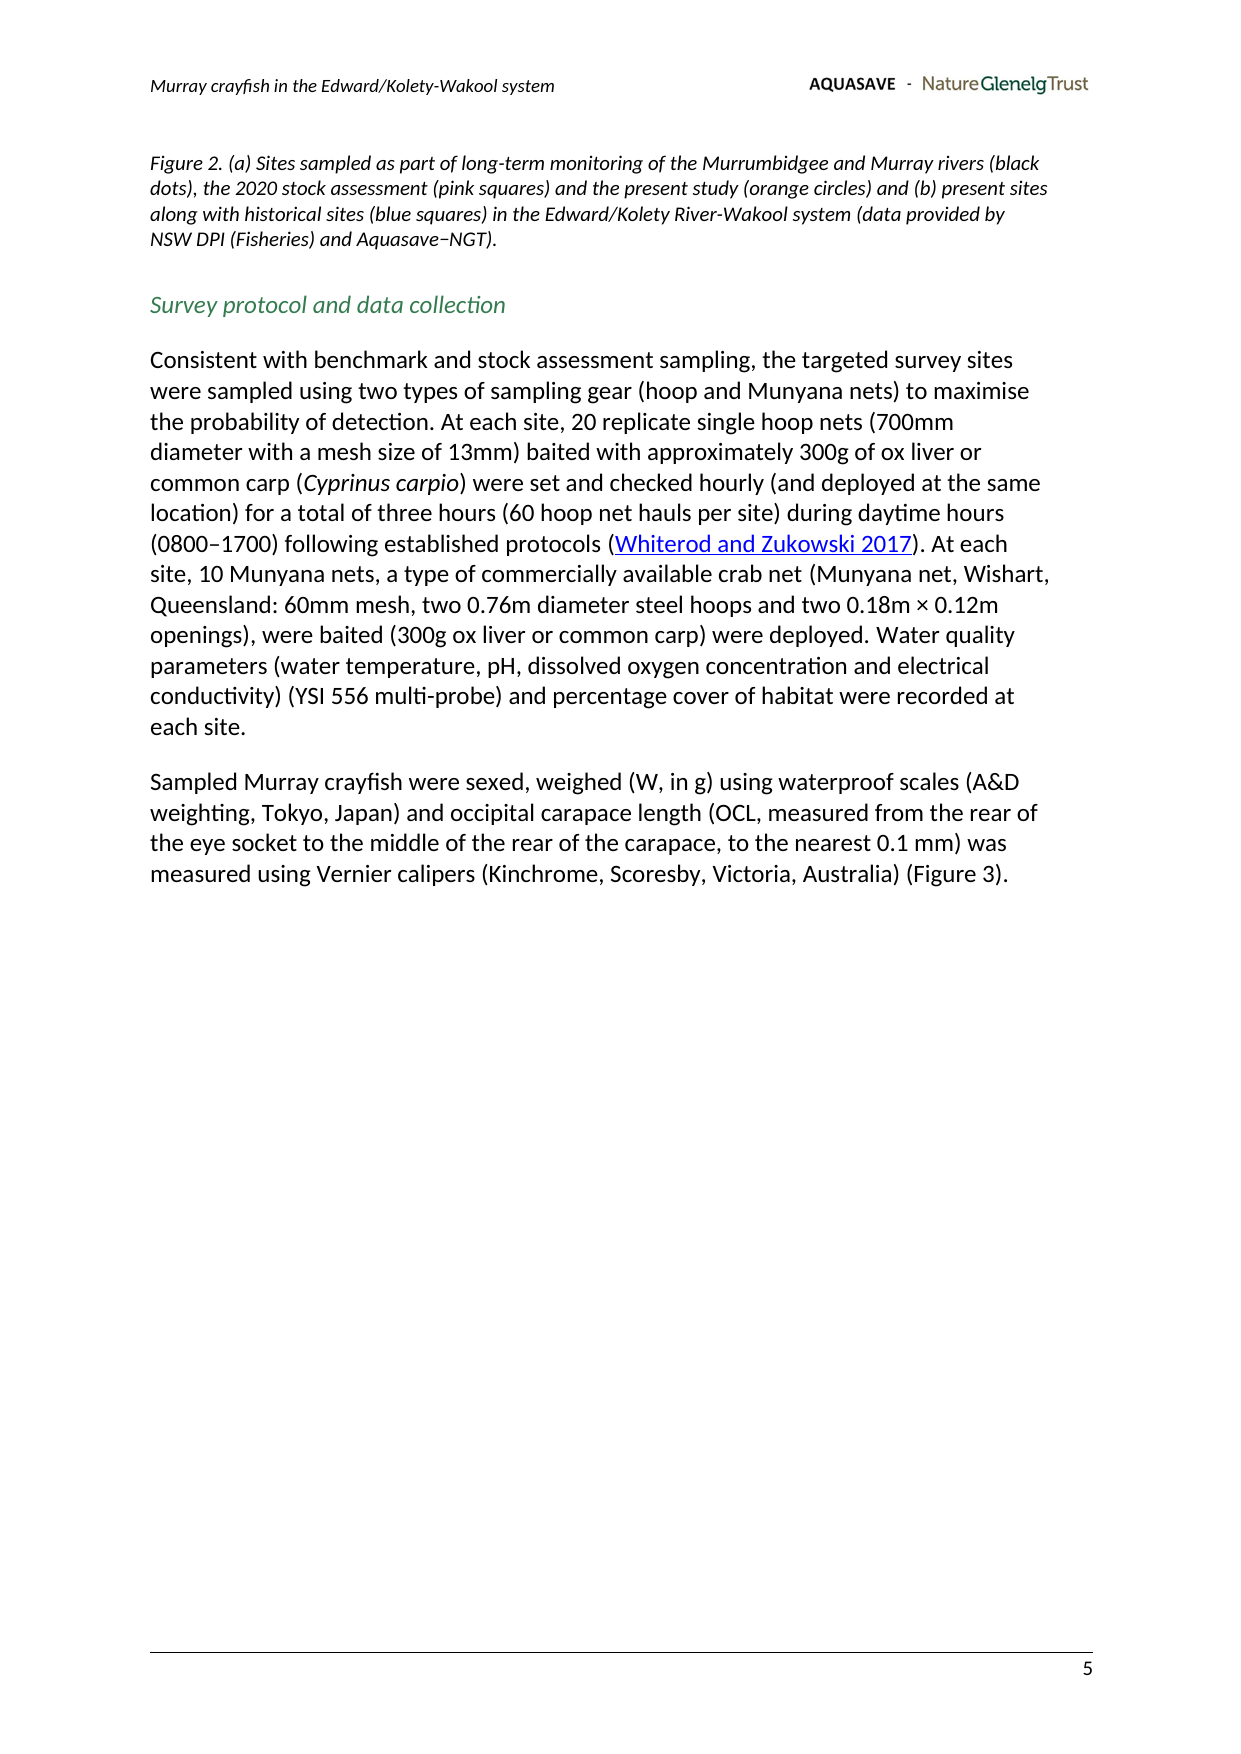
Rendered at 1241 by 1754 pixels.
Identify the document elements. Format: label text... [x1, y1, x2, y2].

text Survey protocol and data collection [150, 289, 1052, 320]
picture [806, 74, 1093, 95]
text Figure 2. (a) Sites sampled as part of long-term monitoring of the Murrumbidgee and Murray rivers (black dots), the 2020 stock assessment (pink squares) and the present study (orange circles) and (b) present sites along with historical sites (blue squares) in the Edward/Kolety River-Wakool system (data provided by NSW DPI (Fisheries) and Aquasave−NGT). [150, 150, 1052, 252]
text Sampled Murray crayfish were sexed, weighed (W, in g) using waterproof scales (A&D weighting, Tokyo, Japan) and occipital carapace length (OCL, measured from the rear of the eye socket to the middle of the rear of the carapace, to the nearest 0.1 mm) was measured using Vernier calipers (Kinchrome, Scoresby, Victoria, Australia) (Figure 3). [150, 766, 1052, 888]
text Consistent with benchmark and stock assessment sampling, the targeted survey sites were sampled using two types of sampling gear (hoop and Munyana nets) to maximise the probability of detection. At each site, 20 replicate single hoop nets (700mm diameter with a mesh size of 13mm) baited with approximately 300g of ox liver or common carp (Cyprinus carpio) were set and checked hourly (and deployed at the same location) for a total of three hours (60 hoop net hauls per site) during daytime hours (0800–1700) following established protocols (Whiterod and Zukowski 2017). At each site, 10 Munyana nets, a type of commercially available crab net (Munyana net, Wishart, Queensland: 60mm mesh, two 0.76m diameter steel hoops and two 0.18m × 0.12m openings), were baited (300g ox liver or common carp) were deployed. Water quality parameters (water temperature, pH, dissolved oxygen concentration and electrical conductivity) (YSI 556 multi-probe) and percentage cover of habitat were recorded at each site. [150, 345, 1052, 741]
